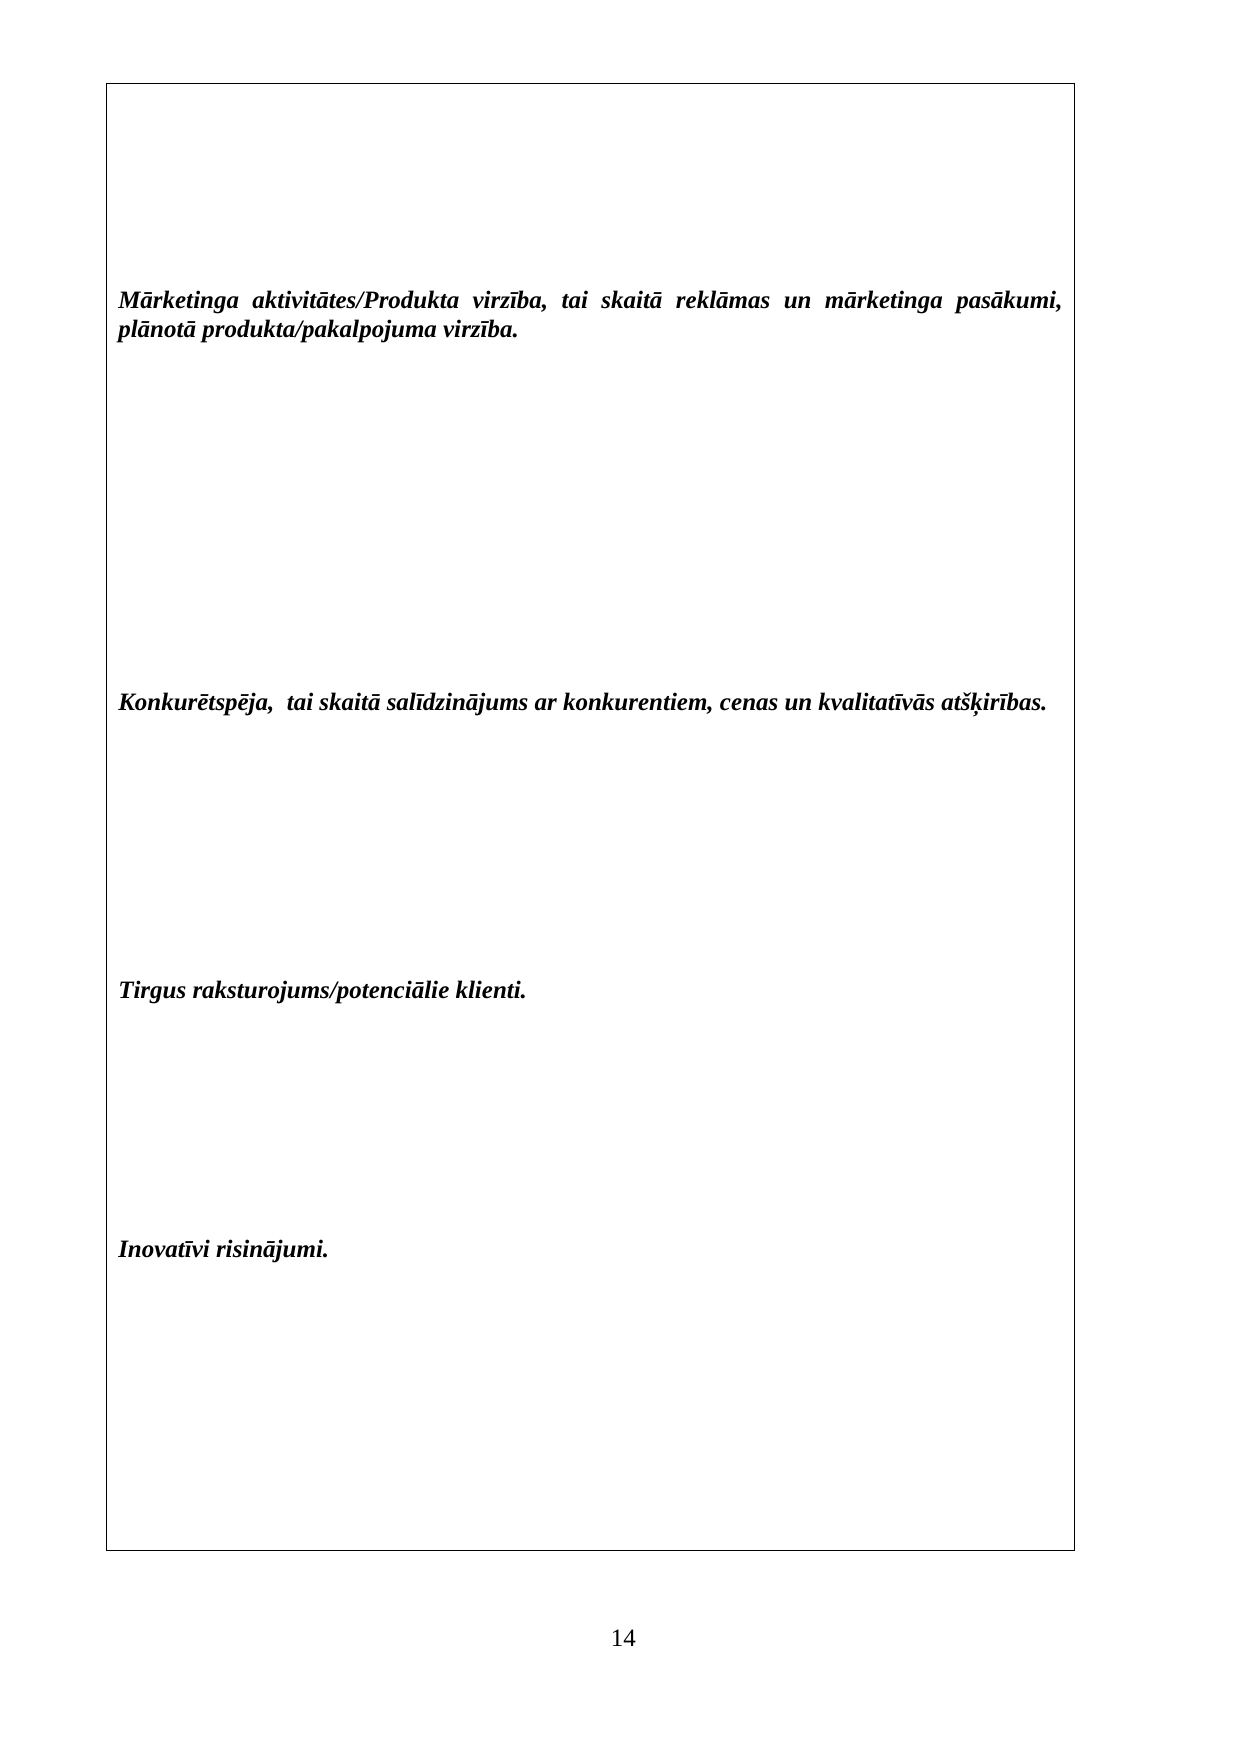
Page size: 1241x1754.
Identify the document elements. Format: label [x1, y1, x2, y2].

table_header [107, 84, 1074, 1550]
